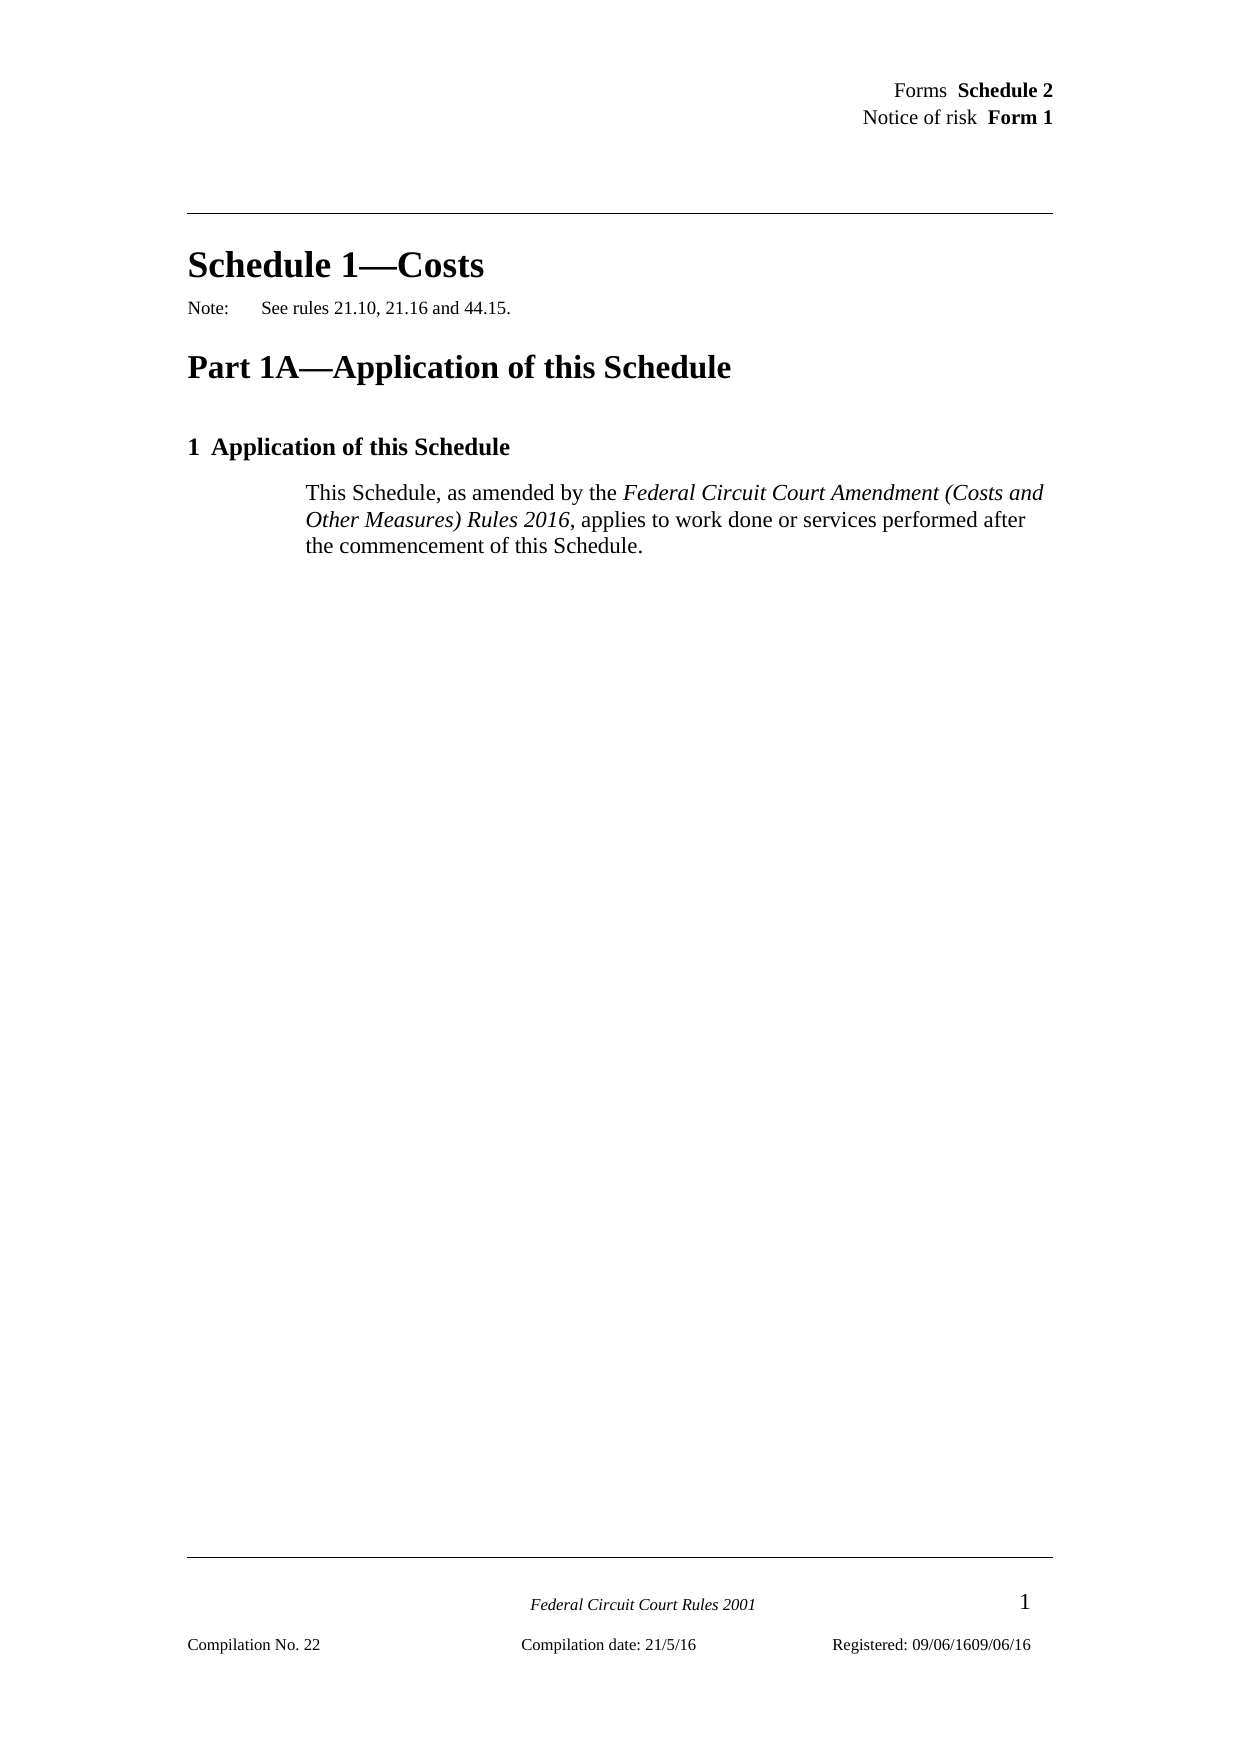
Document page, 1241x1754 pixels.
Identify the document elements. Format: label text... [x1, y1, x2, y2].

text Note: See rules 21.10, 21.16 and 44.15. [187, 298, 1053, 319]
text 1 Application of this Schedule [187, 432, 1053, 461]
text Schedule 1—Costs [187, 242, 1053, 285]
text Part 1A—Application of this Schedule [187, 348, 1053, 386]
text This Schedule, as amended by the Federal Circuit Court Amendment (Costs and Other Measures) Rules 2016, applies to work done or services performed after the commencement of this Schedule. [187, 479, 1053, 558]
